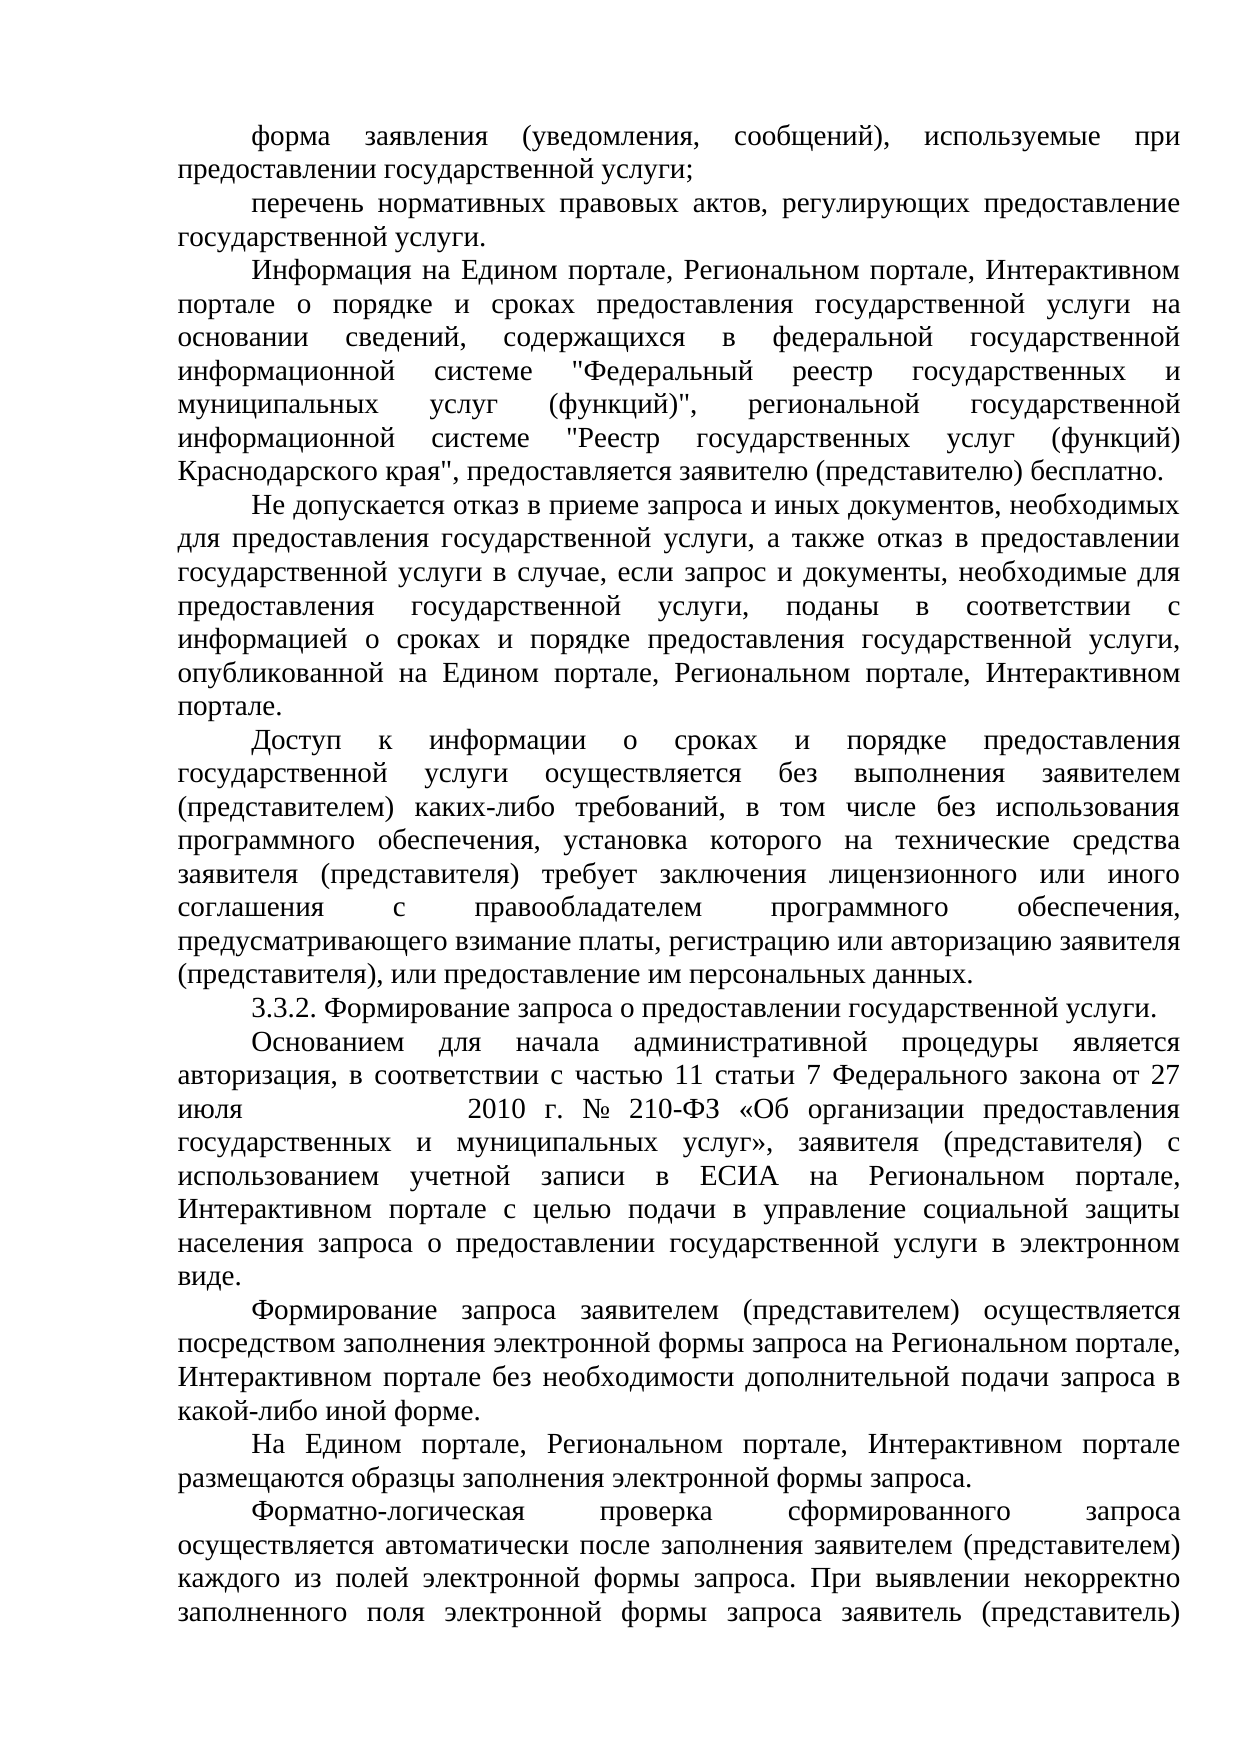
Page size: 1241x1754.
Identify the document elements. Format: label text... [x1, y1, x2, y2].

text Формирование запроса заявителем (представителем) осуществляется посредством заполнения электронной формы запроса на Региональном портале, Интерактивном портале без необходимости дополнительной подачи запроса в какой-либо иной форме. [177, 1292, 1181, 1426]
text форма заявления (уведомления, сообщений), используемые при предоставлении государственной услуги; [177, 118, 1181, 185]
text На Едином портале, Региональном портале, Интерактивном портале размещаются образцы заполнения электронной формы запроса. [177, 1426, 1181, 1493]
text Доступ к информации о сроках и порядке предоставления государственной услуги осуществляется без выполнения заявителем (представителем) каких-либо требований, в том числе без использования программного обеспечения, установка которого на технические средства заявителя (представителя) требует заключения лицензионного или иного соглашения с правообладателем программного обеспечения, предусматривающего взимание платы, регистрацию или авторизацию заявителя (представителя), или предоставление им персональных данных. [177, 722, 1181, 990]
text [177, 1493, 1181, 1627]
text перечень нормативных правовых актов, регулирующих предоставление государственной услуги. [177, 185, 1181, 252]
text Основанием для начала административной процедуры является авторизация, в соответствии с частью 11 статьи 7 Федерального закона от 27 июля 2010 г. № 210-ФЗ «Об организации предоставления государственных и муниципальных услуг», заявителя (представителя) с использованием учетной записи в ЕСИА на Региональном портале, Интерактивном портале с целью подачи в управление социальной защиты населения запроса о предоставлении государственной услуги в электронном виде. [177, 1024, 1181, 1292]
text 3.3.2. Формирование запроса о предоставлении государственной услуги. [177, 990, 1181, 1024]
text Не допускается отказ в приеме запроса и иных документов, необходимых для предоставления государственной услуги, а также отказ в предоставлении государственной услуги в случае, если запрос и документы, необходимые для предоставления государственной услуги, поданы в соответствии с информацией о сроках и порядке предоставления государственной услуги, опубликованной на Едином портале, Региональном портале, Интерактивном портале. [177, 487, 1181, 722]
text Информация на Едином портале, Региональном портале, Интерактивном портале о порядке и сроках предоставления государственной услуги на основании сведений, содержащихся в федеральной государственной информационной системе "Федеральный реестр государственных и муниципальных услуг (функций)", региональной государственной информационной системе "Реестр государственных услуг (функций) Краснодарского края", предоставляется заявителю (представителю) бесплатно. [177, 252, 1181, 487]
